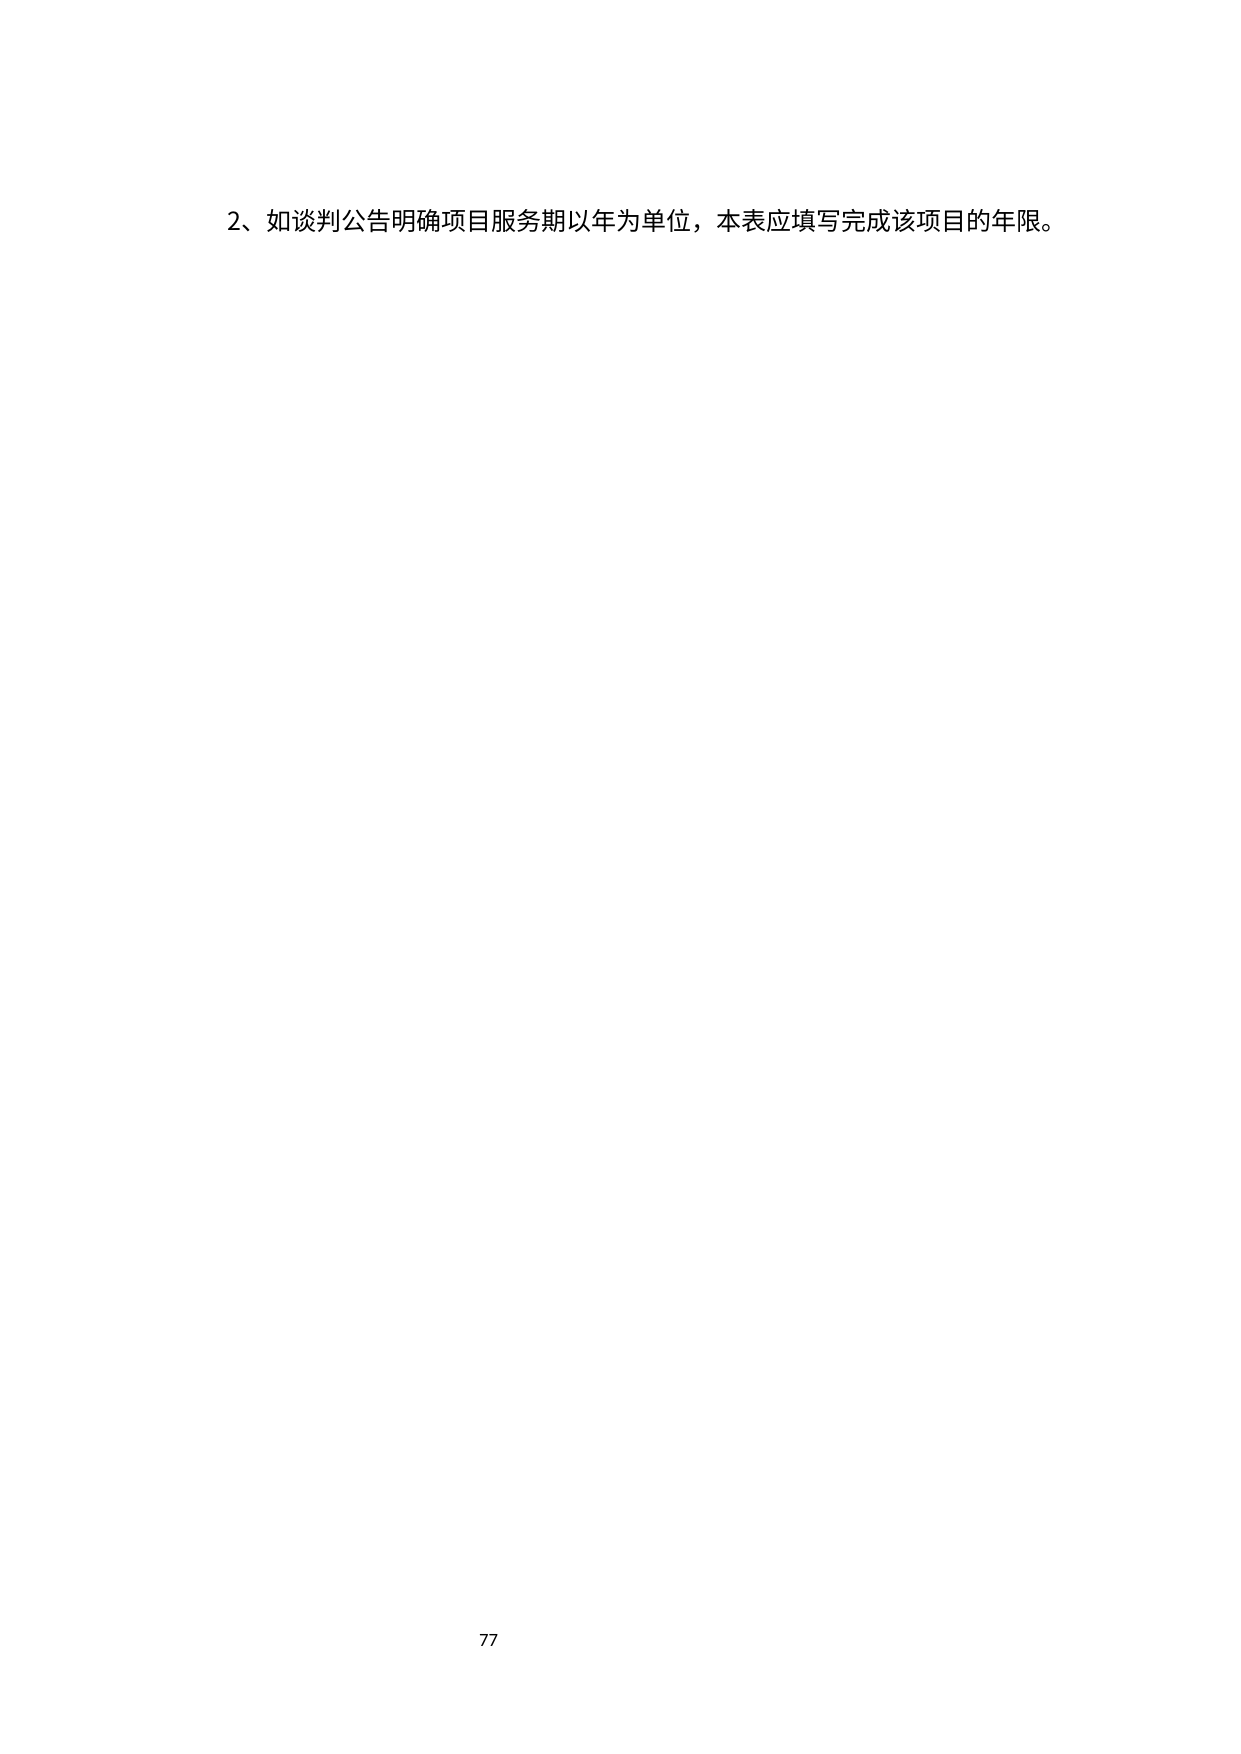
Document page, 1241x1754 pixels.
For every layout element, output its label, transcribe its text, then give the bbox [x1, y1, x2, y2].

text 2、如谈判公告明确项目服务期以年为单位，本表应填写完成该项目的年限。 [177, 187, 1081, 252]
